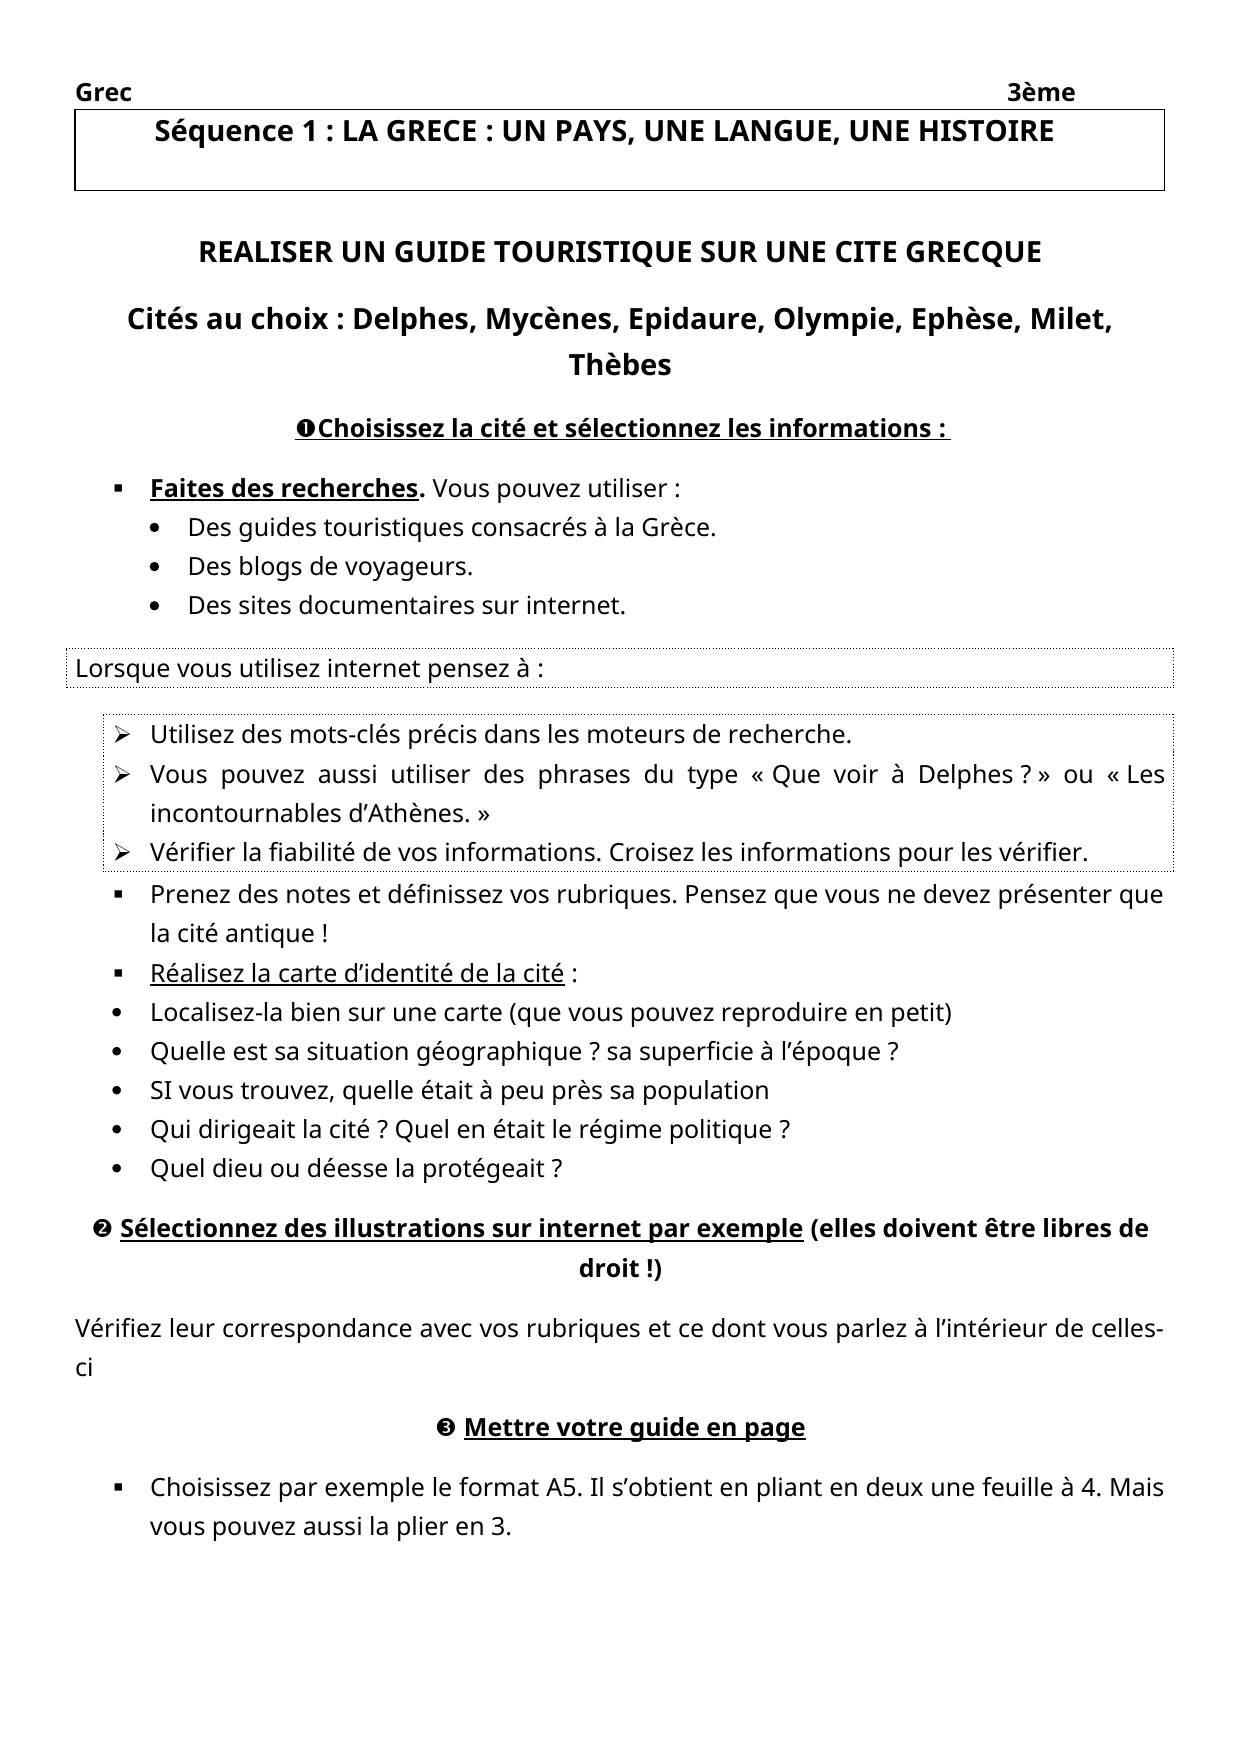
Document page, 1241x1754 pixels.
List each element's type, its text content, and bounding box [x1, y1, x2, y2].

list Choisissez par exemple le format A5. Il s’obtient en pliant en deux une feuille à 4. Mais vous pouvez aussi la plier en 3. [112, 1469, 1165, 1543]
text Sélectionnez des illustrations sur internet par exemple (elles doivent être libres de droit !) [75, 1211, 1165, 1284]
list Quelle est sa situation géographique ? sa superficie à l’époque ? [112, 1034, 1165, 1068]
text Mettre votre guide en page [75, 1409, 1165, 1443]
list Qui dirigeait la cité ? Quel en était le régime politique ? [112, 1112, 1165, 1146]
list Vérifier la fiabilité de vos informations. Croisez les informations pour les vérifier. [103, 832, 1174, 872]
text Cités au choix : Delphes, Mycènes, Epidaure, Olympie, Ephèse, Milet, Thèbes [75, 298, 1165, 383]
list Réalisez la carte d’identité de la cité : [112, 955, 1165, 989]
list Prenez des notes et définissez vos rubriques. Pensez que vous ne devez présenter que la cité antique ! [112, 877, 1165, 950]
list Vous pouvez aussi utiliser des phrases du type « Que voir à Delphes ? » ou « Les incontournables d’Athènes. » [103, 753, 1174, 829]
table_header Séquence 1 : LA GRECE : UN PAYS, UNE LANGUE, UNE HISTOIRE [76, 110, 1164, 190]
list Des guides touristiques consacrés à la Grèce. [150, 509, 1165, 543]
list Utilisez des mots-clés précis dans les moteurs de recherche. [103, 714, 1174, 751]
list Des blogs de voyageurs. [150, 549, 1165, 583]
text Grec 3ème [75, 75, 1165, 109]
text REALISER UN GUIDE TOURISTIQUE SUR UNE CITE GRECQUE [75, 232, 1165, 271]
list Quel dieu ou déesse la protégeait ? [112, 1151, 1165, 1185]
text Vérifiez leur correspondance avec vos rubriques et ce dont vous parlez à l’intérieur de celles-ci [75, 1310, 1165, 1383]
list Des sites documentaires sur internet. [150, 588, 1165, 622]
text Choisissez la cité et sélectionnez les informations : [75, 410, 1165, 444]
list Localisez-la bien sur une carte (que vous pouvez reproduire en petit) [112, 994, 1165, 1028]
text Lorsque vous utilisez internet pensez à : [66, 648, 1174, 688]
list Faites des recherches. Vous pouvez utiliser : [112, 470, 1165, 504]
list SI vous trouvez, quelle était à peu près sa population [112, 1073, 1165, 1107]
